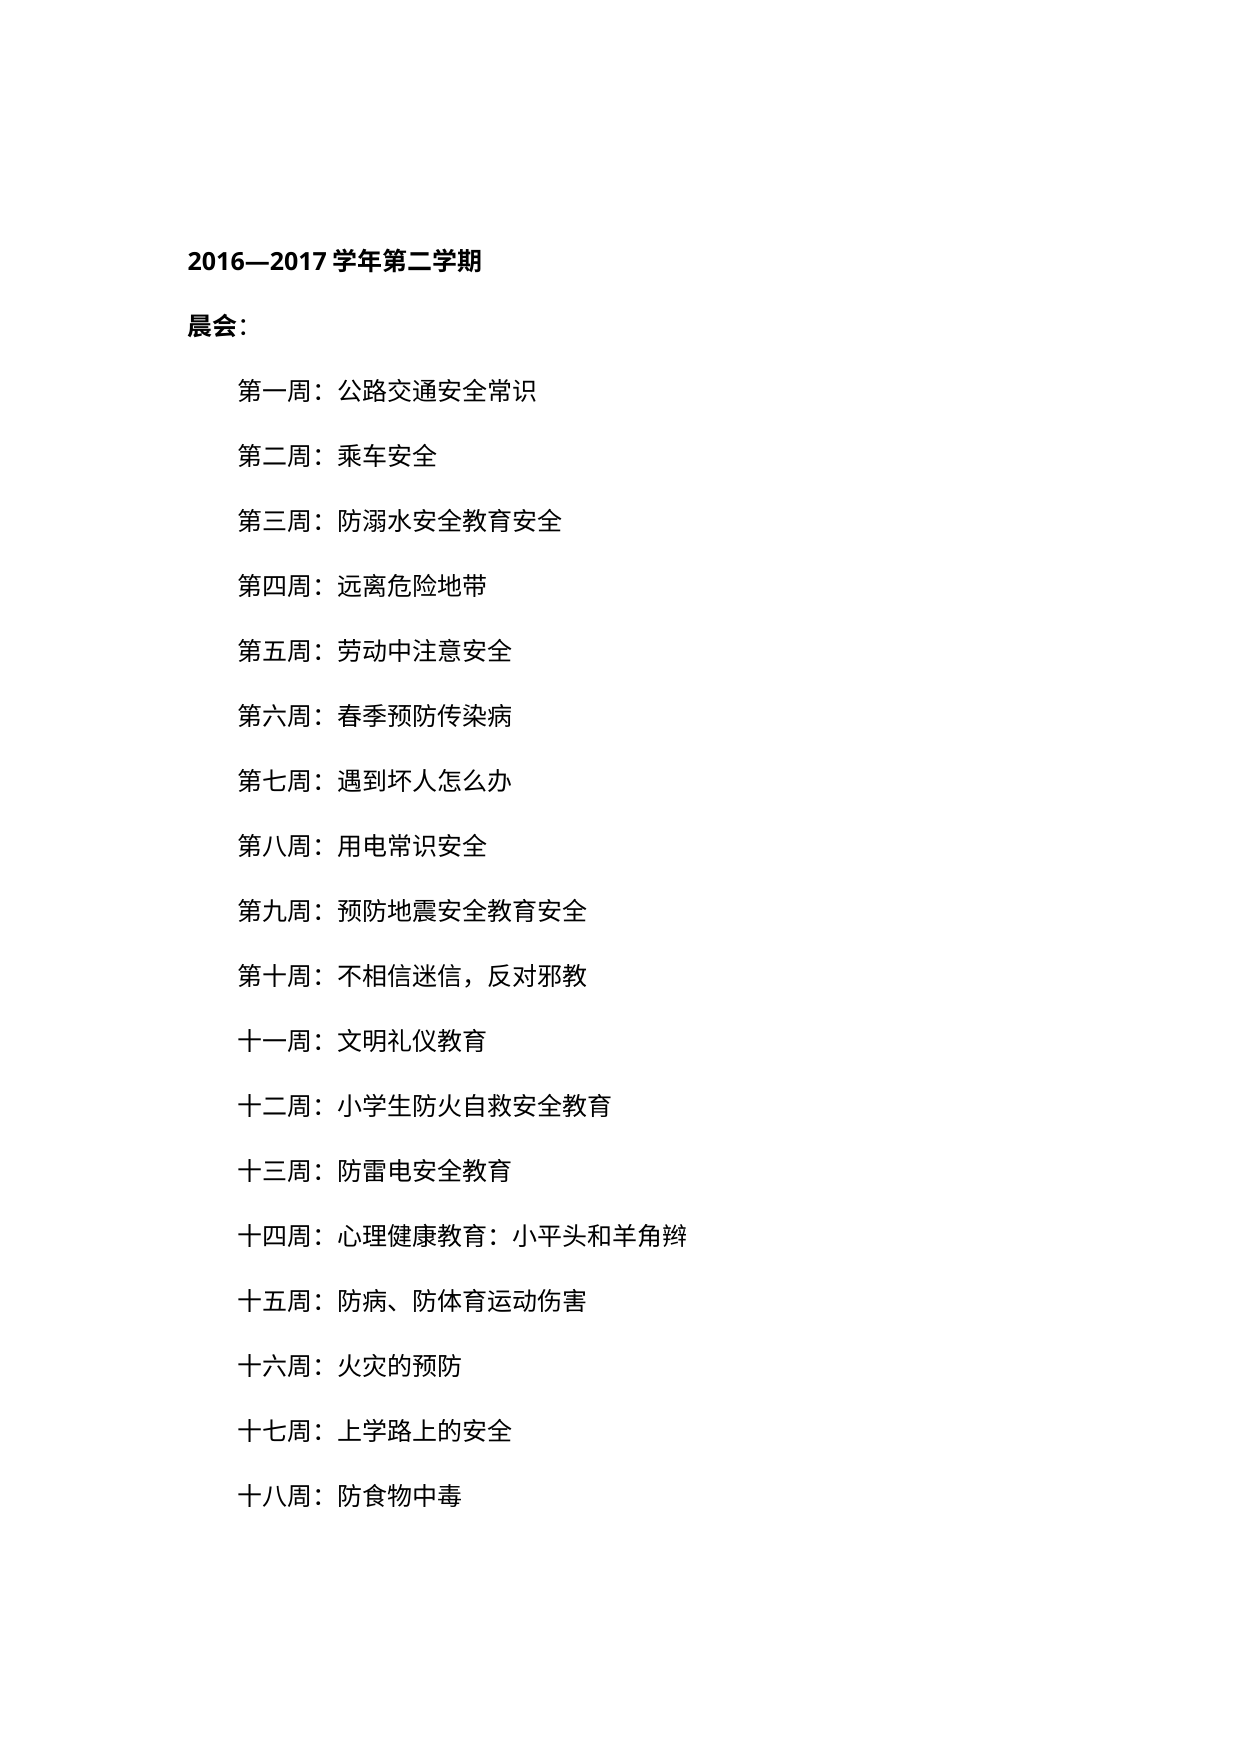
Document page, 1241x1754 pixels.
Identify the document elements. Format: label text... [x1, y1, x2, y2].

text 十七周：上学路上的安全 [187, 1397, 1053, 1462]
text 十四周：心理健康教育：小平头和羊角辫 [187, 1202, 1053, 1267]
text 2016—2017学年第二学期 [187, 227, 1053, 292]
text 十三周：防雷电安全教育 [187, 1137, 1053, 1202]
text 第五周：劳动中注意安全 [187, 617, 1053, 682]
text 第四周：远离危险地带 [187, 552, 1053, 617]
text 第三周：防溺水安全教育安全 [187, 487, 1053, 552]
text 十一周：文明礼仪教育 [187, 1007, 1053, 1072]
text 第一周：公路交通安全常识 [187, 357, 1053, 422]
text 第二周：乘车安全 [187, 422, 1053, 487]
text 第十周：不相信迷信，反对邪教 [187, 942, 1053, 1007]
text 第七周：遇到坏人怎么办 [187, 747, 1053, 812]
text 第九周：预防地震安全教育安全 [187, 877, 1053, 942]
text 第八周：用电常识安全 [187, 812, 1053, 877]
text 十二周：小学生防火自救安全教育 [187, 1072, 1053, 1137]
text 十六周：火灾的预防 [187, 1332, 1053, 1397]
text 晨会： [187, 292, 1053, 357]
text 十五周：防病、防体育运动伤害 [187, 1267, 1053, 1332]
text 十八周：防食物中毒 [187, 1462, 1053, 1527]
text 第六周：春季预防传染病 [187, 682, 1053, 747]
